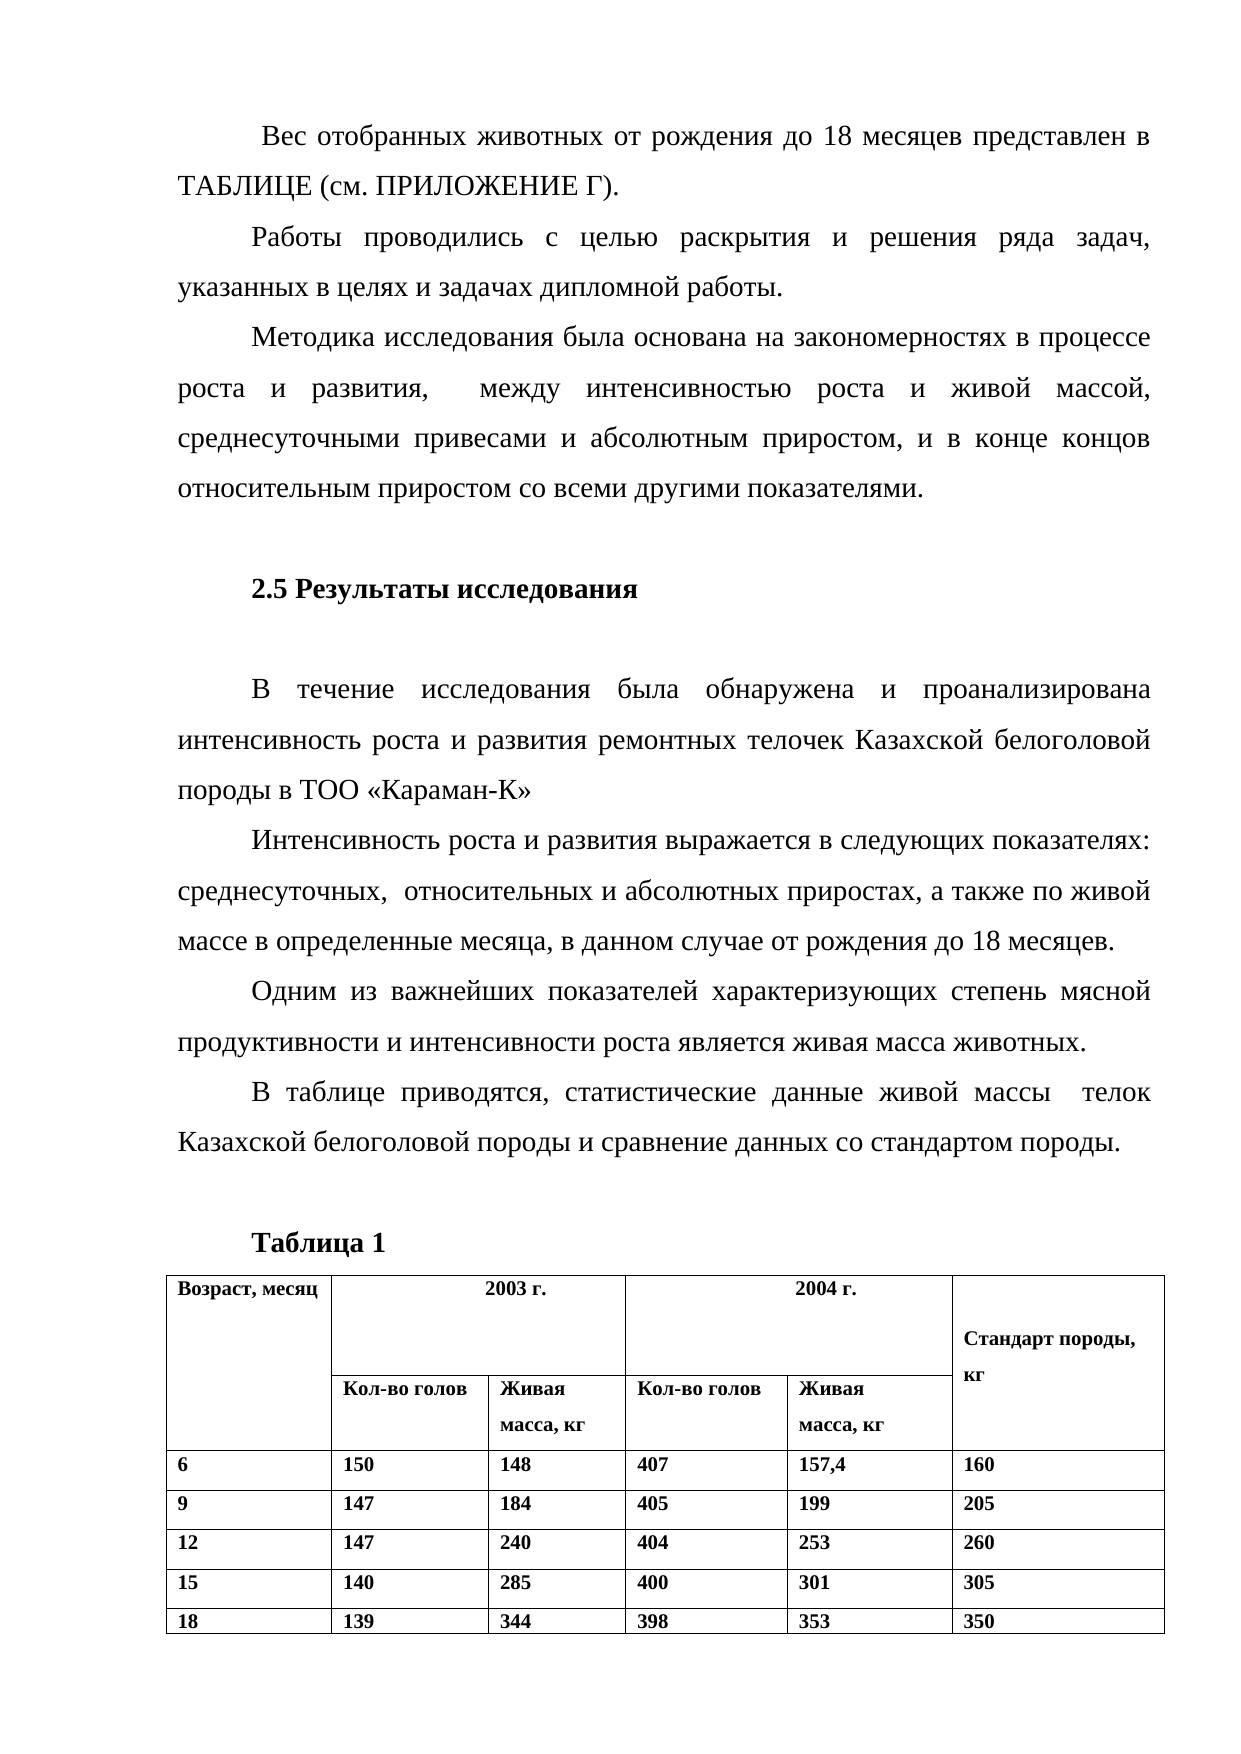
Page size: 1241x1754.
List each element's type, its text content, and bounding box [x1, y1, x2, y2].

table_cell 6 [167, 1451, 331, 1490]
table_cell 285 [489, 1570, 625, 1608]
table_cell 344 [489, 1609, 625, 1633]
table_header 2003 г. [332, 1276, 625, 1375]
table_cell 160 [953, 1451, 1164, 1490]
table_cell 150 [332, 1451, 488, 1490]
text Работы проводились с целью раскрытия и решения ряда задач, указанных в целях и задачах дипломной работы. [177, 219, 1152, 303]
table_header 2004 г. [626, 1276, 952, 1375]
table_cell 260 [953, 1530, 1164, 1568]
table_cell 184 [489, 1491, 625, 1529]
table_cell 18 [167, 1609, 331, 1633]
text Одним из важнейших показателей характеризующих степень мясной продуктивности и интенсивности роста является живая масса животных. [177, 973, 1152, 1057]
table_cell 350 [953, 1609, 1164, 1633]
text Таблица 1 [177, 1225, 1152, 1258]
table_cell 12 [167, 1530, 331, 1568]
table_cell 253 [788, 1530, 952, 1568]
table_cell 405 [626, 1491, 787, 1529]
table_cell Живая масса, кг [489, 1376, 625, 1450]
table_cell 140 [332, 1570, 488, 1608]
table_cell 199 [788, 1491, 952, 1529]
table_cell 157,4 [788, 1451, 952, 1490]
table_cell 139 [332, 1609, 488, 1633]
table_cell 400 [626, 1570, 787, 1608]
table_cell 9 [167, 1491, 331, 1529]
table_cell Живая масса, кг [788, 1376, 952, 1450]
table_header Стандарт породы, кг [953, 1276, 1164, 1450]
table_cell 301 [788, 1570, 952, 1608]
table_cell 205 [953, 1491, 1164, 1529]
table_cell 404 [626, 1530, 787, 1568]
text Интенсивность роста и развития выражается в следующих показателях: среднесуточных, относительных и абсолютных приростах, а также по живой массе в определенные месяца, в данном случае от рождения до 18 месяцев. [177, 822, 1152, 957]
table_cell Кол-во голов [332, 1376, 488, 1450]
text В течение исследования была обнаружена и проанализирована интенсивность роста и развития ремонтных телочек Казахской белоголовой породы в ТОО «Караман-К» [177, 672, 1152, 806]
text Методика исследования была основана на закономерностях в процессе роста и развития, между интенсивностью роста и живой массой, среднесуточными привесами и абсолютным приростом, и в конце концов относительным приростом со всеми другими показателями. [177, 319, 1152, 504]
text Вес отобранных животных от рождения до 18 месяцев представлен в ТАБЛИЦЕ (см. ПРИЛОЖЕНИЕ Г). [177, 118, 1152, 202]
table_cell 147 [332, 1491, 488, 1529]
text В таблице приводятся, статистические данные живой массы телок Казахской белоголовой породы и сравнение данных со стандартом породы. [177, 1074, 1152, 1158]
table_cell 398 [626, 1609, 787, 1633]
table_cell 15 [167, 1570, 331, 1608]
table_header Возраст, месяц [167, 1276, 331, 1450]
table_cell 148 [489, 1451, 625, 1490]
table_cell 147 [332, 1530, 488, 1568]
table_cell 353 [788, 1609, 952, 1633]
text 2.5 Результаты исследования [177, 571, 1152, 604]
table_cell 407 [626, 1451, 787, 1490]
table_cell Кол-во голов [626, 1376, 787, 1450]
table_cell 305 [953, 1570, 1164, 1608]
table_cell 240 [489, 1530, 625, 1568]
